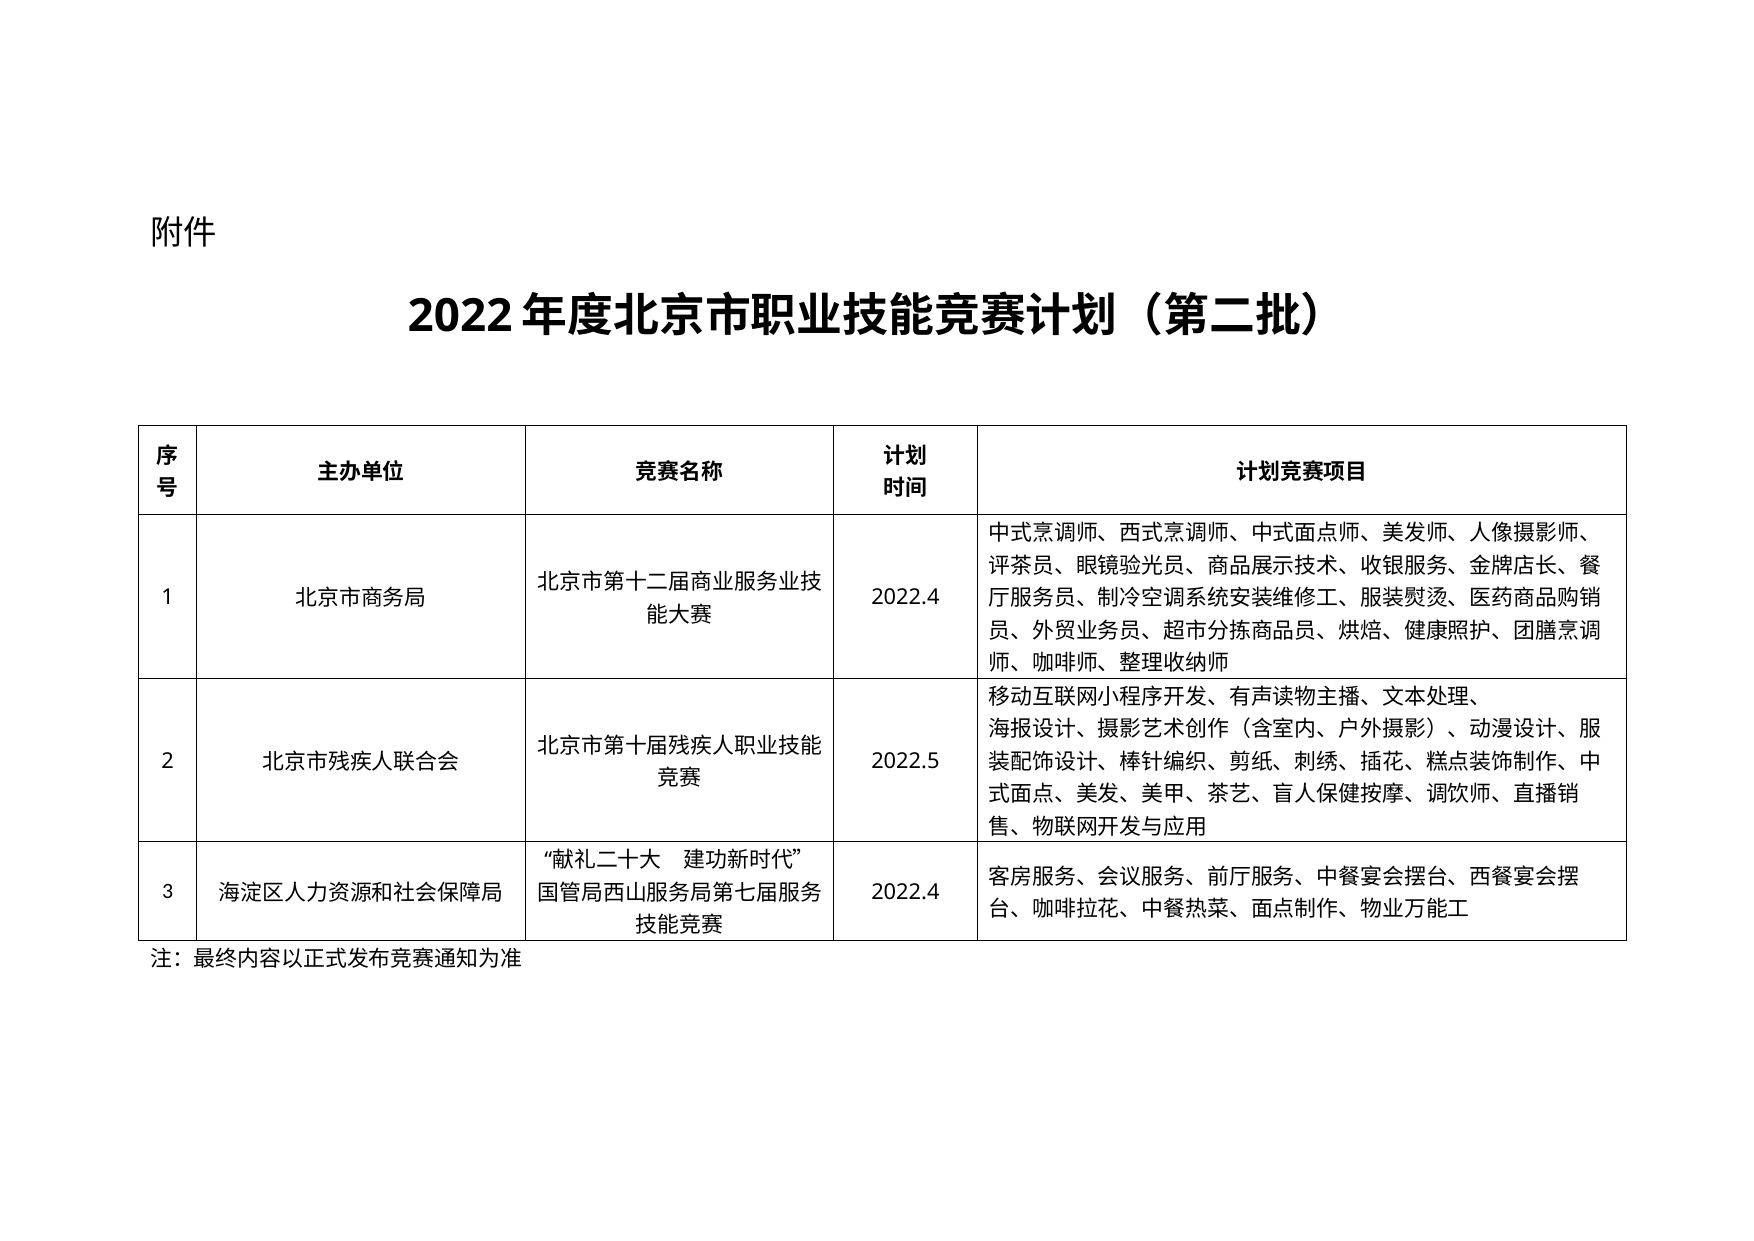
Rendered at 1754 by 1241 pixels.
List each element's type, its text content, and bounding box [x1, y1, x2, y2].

table_header 计划 时间 [834, 426, 977, 514]
table_cell “献礼二十大 建功新时代”国管局西山服务局第七届服务技能竞赛 [526, 842, 833, 939]
table_header 主办单位 [197, 426, 525, 514]
table_cell 北京市第十届残疾人职业技能竞赛 [526, 679, 833, 841]
table_header 竞赛名称 [526, 426, 833, 514]
table_header 序号 [139, 426, 196, 514]
table_cell 2022.4 [834, 515, 977, 677]
table_cell 北京市残疾人联合会 [197, 679, 525, 841]
table_cell 客房服务、会议服务、前厅服务、中餐宴会摆台、西餐宴会摆台、咖啡拉花、中餐热菜、面点制作、物业万能工 [978, 842, 1626, 939]
text 2022年度北京市职业技能竞赛计划（第二批） [150, 263, 1604, 360]
table_cell 2022.5 [834, 679, 977, 841]
table_cell 移动互联网小程序开发、有声读物主播、文本处理、 海报设计、摄影艺术创作（含室内、户外摄影）、动漫设计、服装配饰设计、棒针编织、剪纸、刺绣、插花、糕点装饰制作、中式面点、美发、美甲、茶艺、盲人保健按摩、调饮师、直播销售、物联网开发与应用 [978, 679, 1626, 841]
table_cell 北京市商务局 [197, 515, 525, 677]
text 注：最终内容以正式发布竞赛通知为准 [150, 941, 1604, 973]
table_cell 3 [139, 842, 196, 939]
table_cell 2 [139, 679, 196, 841]
table_cell 北京市第十二届商业服务业技能大赛 [526, 515, 833, 677]
table_header 计划竞赛项目 [978, 426, 1626, 514]
table_cell 1 [139, 515, 196, 677]
table_cell 海淀区人力资源和社会保障局 [197, 842, 525, 939]
table_cell 2022.4 [834, 842, 977, 939]
table_cell 中式烹调师、西式烹调师、中式面点师、美发师、人像摄影师、评茶员、眼镜验光员、商品展示技术、收银服务、金牌店长、餐厅服务员、制冷空调系统安装维修工、服装熨烫、医药商品购销员、外贸业务员、超市分拣商品员、烘焙、健康照护、团膳烹调师、咖啡师、整理收纳师 [978, 515, 1626, 677]
text 附件 [150, 198, 1604, 263]
